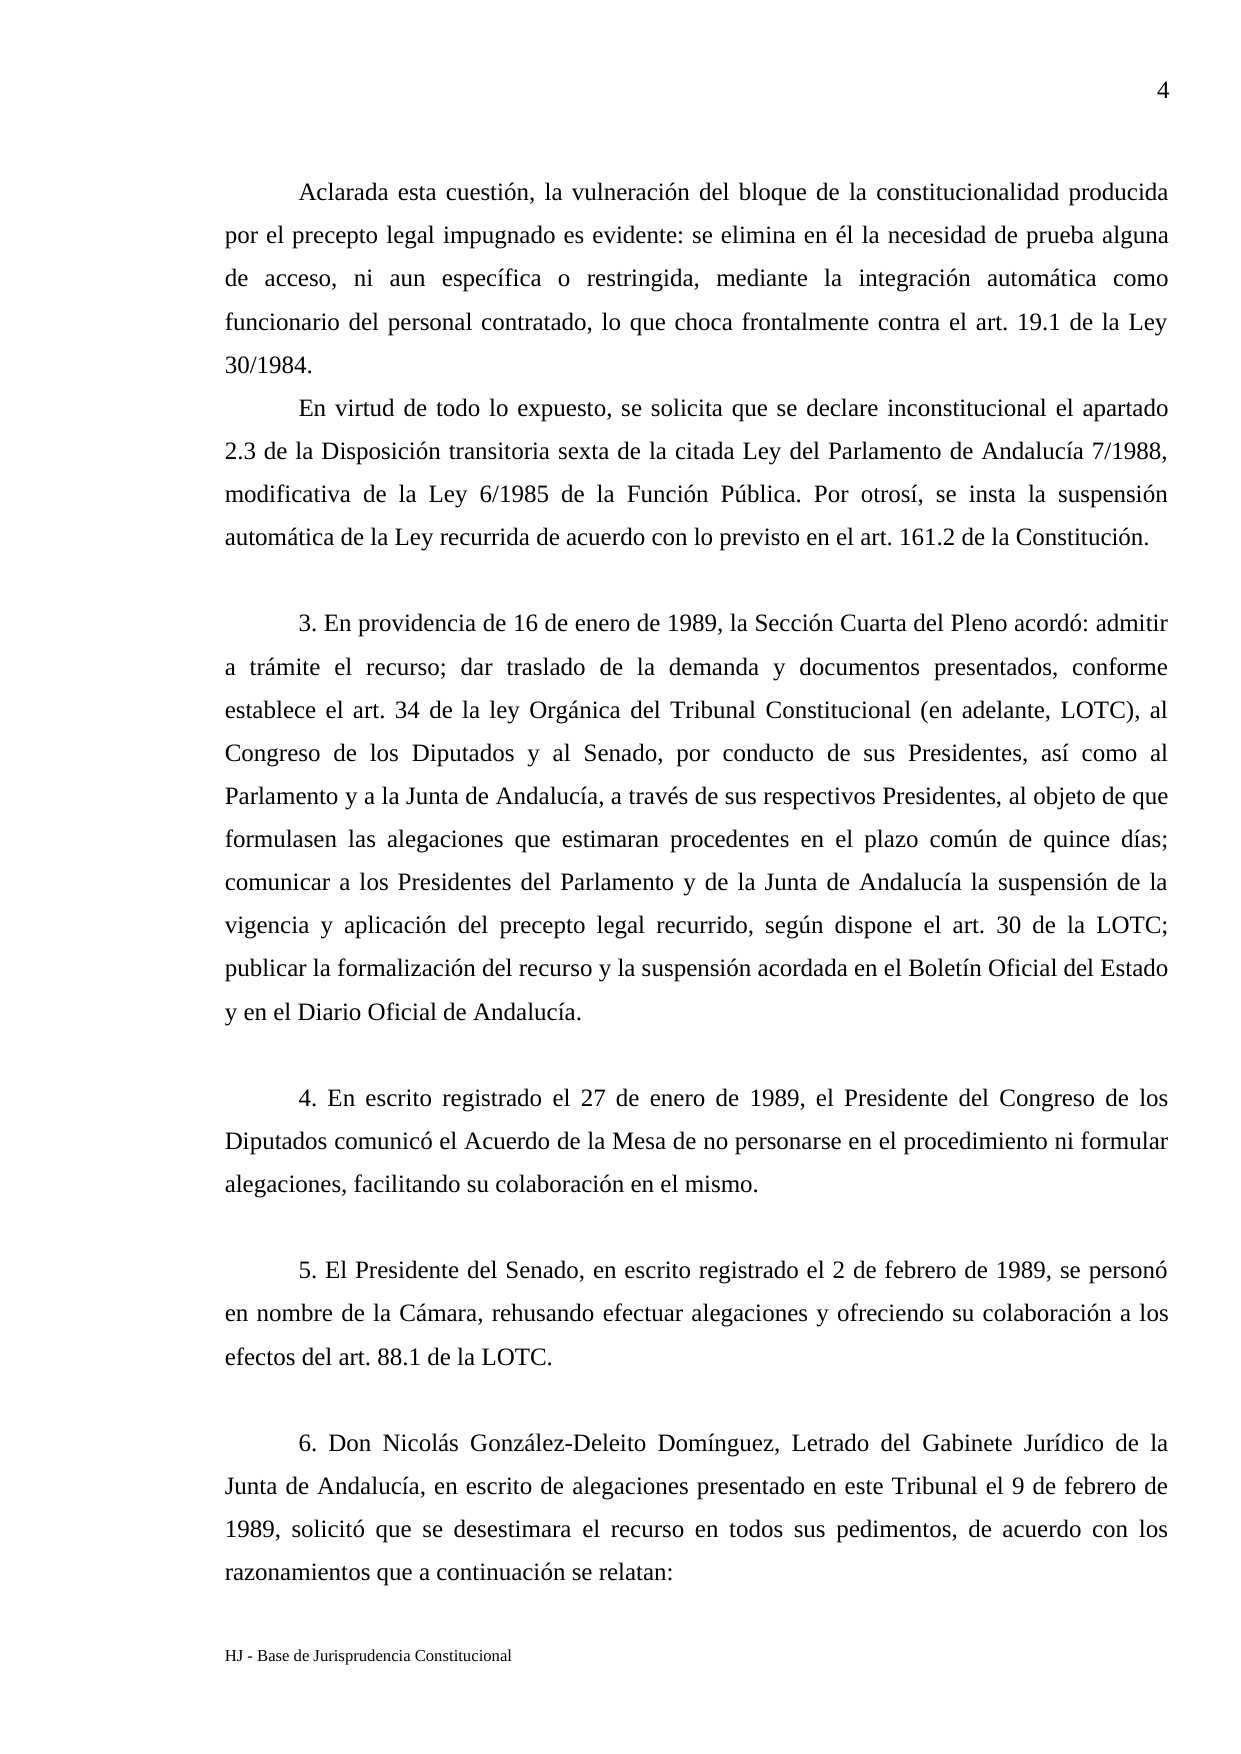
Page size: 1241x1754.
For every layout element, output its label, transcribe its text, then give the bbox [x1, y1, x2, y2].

text 4. En escrito registrado el 27 de enero de 1989, el Presidente del Congreso de los Diputados comunicó el Acuerdo de la Mesa de no personarse en el procedimiento ni formular alegaciones, facilitando su colaboración en el mismo. [224, 1083, 1169, 1198]
text 6. Don Nicolás González-Deleito Domínguez, Letrado del Gabinete Jurídico de la Junta de Andalucía, en escrito de alegaciones presentado en este Tribunal el 9 de febrero de 1989, solicitó que se desestimara el recurso en todos sus pedimentos, de acuerdo con los razonamientos que a continuación se relatan: [224, 1428, 1169, 1586]
text 5. El Presidente del Senado, en escrito registrado el 2 de febrero de 1989, se personó en nombre de la Cámara, rehusando efectuar alegaciones y ofreciendo su colaboración a los efectos del art. 88.1 de la LOTC. [224, 1255, 1169, 1370]
text Aclarada esta cuestión, la vulneración del bloque de la constitucionalidad producida por el precepto legal impugnado es evidente: se elimina en él la necesidad de prueba alguna de acceso, ni aun específica o restringida, mediante la integración automática como funcionario del personal contratado, lo que choca frontalmente contra el art. 19.1 de la Ley 30/1984. [224, 177, 1169, 378]
text 3. En providencia de 16 de enero de 1989, la Sección Cuarta del Pleno acordó: admitir a trámite el recurso; dar traslado de la demanda y documentos presentados, conforme establece el art. 34 de la ley Orgánica del Tribunal Constitucional (en adelante, LOTC), al Congreso de los Diputados y al Senado, por conducto de sus Presidentes, así como al Parlamento y a la Junta de Andalucía, a través de sus respectivos Presidentes, al objeto de que formulasen las alegaciones que estimaran procedentes en el plazo común de quince días; comunicar a los Presidentes del Parlamento y de la Junta de Andalucía la suspensión de la vigencia y aplicación del precepto legal recurrido, según dispone el art. 30 de la LOTC; publicar la formalización del recurso y la suspensión acordada en el Boletín Oficial del Estado y en el Diario Oficial de Andalucía. [224, 608, 1169, 1025]
text En virtud de todo lo expuesto, se solicita que se declare inconstitucional el apartado 2.3 de la Disposición transitoria sexta de la citada Ley del Parlamento de Andalucía 7/1988, modificativa de la Ley 6/1985 de la Función Pública. Por otrosí, se insta la suspensión automática de la Ley recurrida de acuerdo con lo previsto en el art. 161.2 de la Constitución. [224, 393, 1169, 551]
